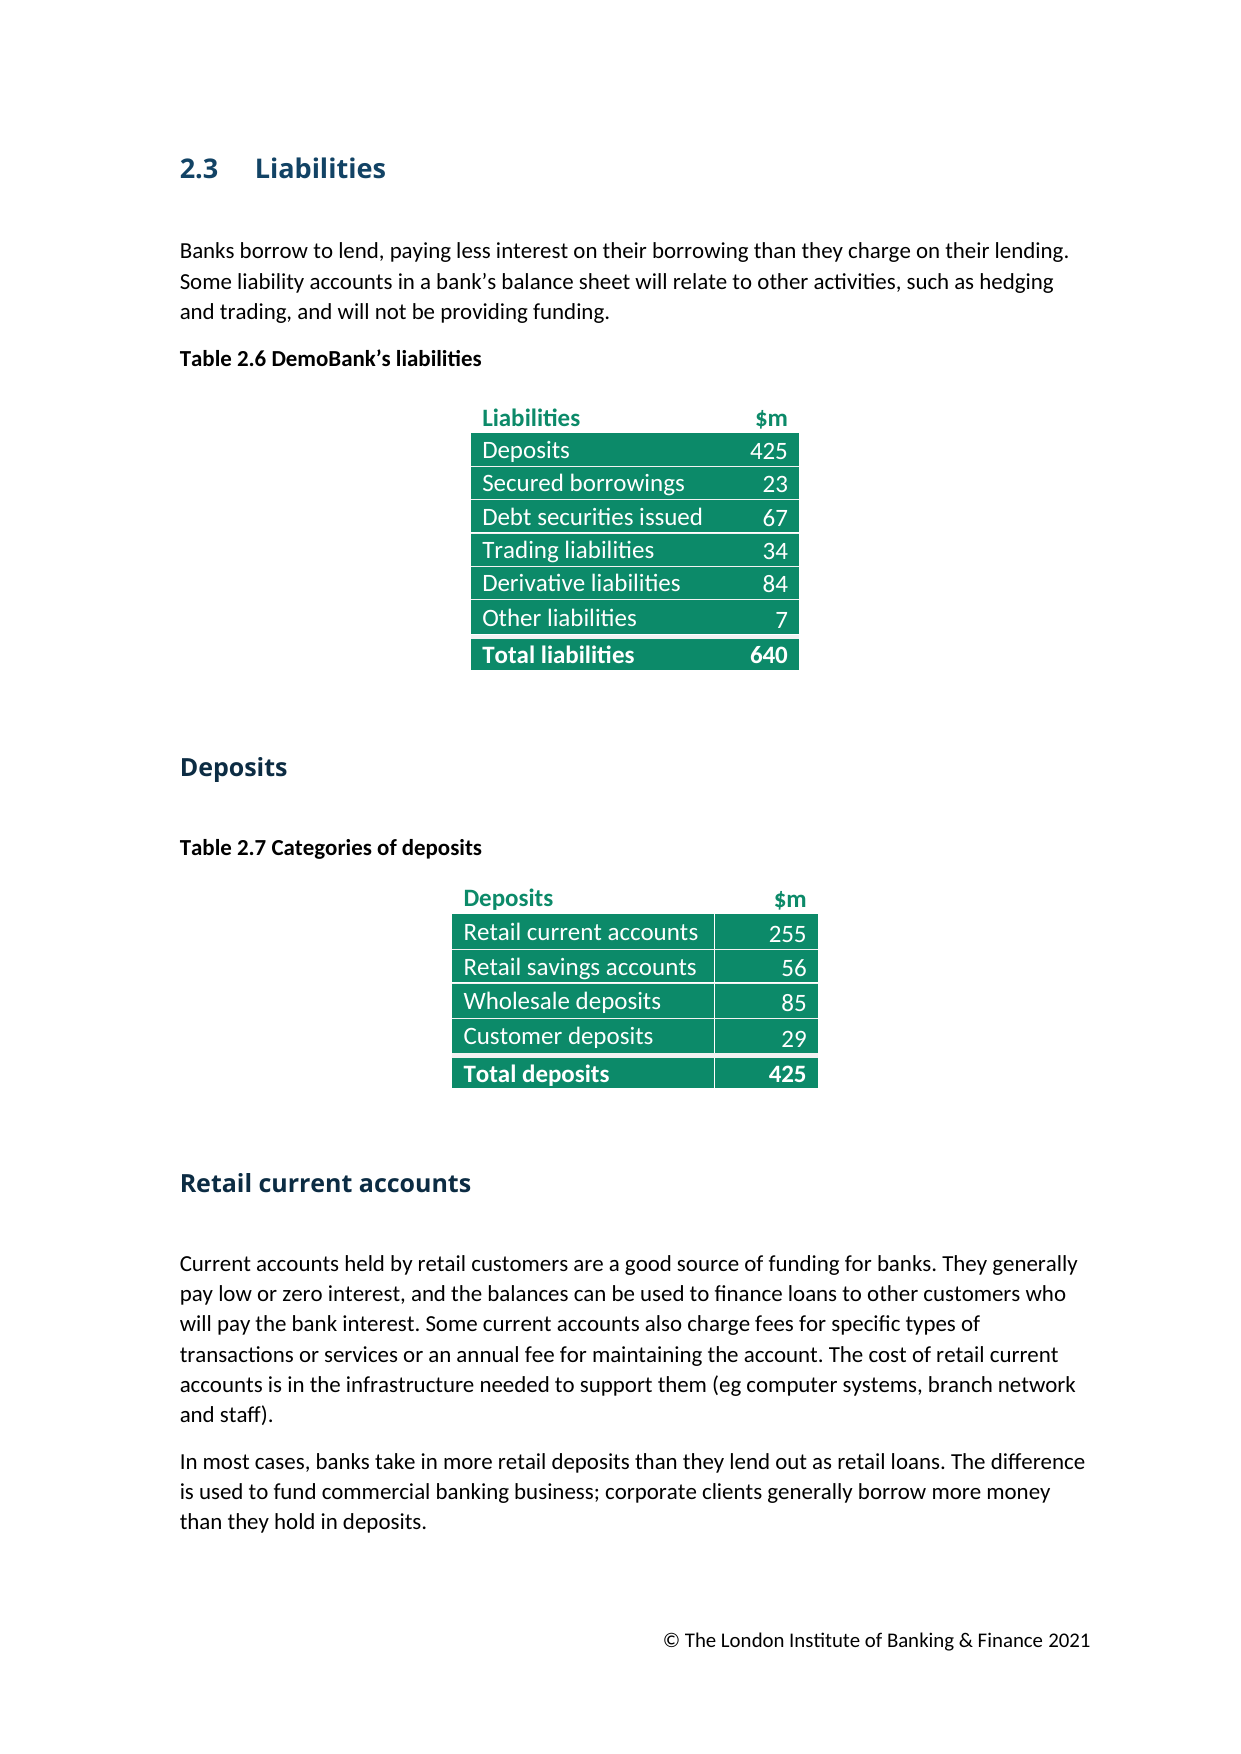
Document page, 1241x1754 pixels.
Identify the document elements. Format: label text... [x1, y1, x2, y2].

text Table 2.6 DemoBank’s liabilities [179, 344, 1090, 372]
table_cell Customer deposits [452, 1019, 714, 1053]
text In most cases, banks take in more retail deposits than they lend out as retail loans. The difference is used to fund commercial banking business; corporate clients generally borrow more money than they hold in deposits. [179, 1447, 1090, 1536]
table_cell Retail savings accounts [452, 950, 714, 982]
table_cell Trading liabilities [471, 534, 724, 566]
table_cell 255 [715, 914, 818, 949]
table_cell 84 [724, 567, 799, 599]
subtitle 2.3 Liabilities [179, 150, 1090, 187]
table_header Liabilities [471, 391, 724, 432]
table_cell Other liabilities [471, 600, 724, 634]
table_cell 425 [715, 1058, 818, 1088]
table_header $m [715, 880, 818, 914]
text Current accounts held by retail customers are a good source of funding for banks. They generally pay low or zero interest, and the balances can be used to finance loans to other customers who will pay the bank interest. Some current accounts also charge fees for specific types of transactions or services or an annual fee for maintaining the account. The cost of retail current accounts is in the infrastructure needed to support them (eg computer systems, branch network and staff). [179, 1249, 1090, 1428]
table_header Deposits [452, 880, 714, 914]
table_cell Secured borrowings [471, 467, 724, 499]
table_cell Derivative liabilities [471, 567, 724, 599]
table_cell Total deposits [452, 1058, 714, 1088]
table_cell Deposits [471, 433, 724, 466]
subtitle Deposits [179, 750, 1090, 784]
table_cell 67 [724, 500, 799, 532]
table_cell Debt securities issued [471, 500, 724, 532]
text Table 2.7 Categories of deposits [179, 833, 1090, 861]
subtitle Retail current accounts [179, 1166, 1090, 1199]
table_cell 7 [724, 600, 799, 634]
table_cell Total liabilities [471, 639, 724, 670]
table_cell 56 [715, 950, 818, 982]
table_cell 34 [724, 534, 799, 566]
table_cell 29 [715, 1019, 818, 1053]
table_cell 23 [724, 467, 799, 499]
table_cell Retail current accounts [452, 914, 714, 949]
table_header $m [724, 391, 799, 432]
table_cell 640 [724, 639, 799, 670]
table_cell Wholesale deposits [452, 984, 714, 1018]
table_cell 425 [724, 433, 799, 466]
text Banks borrow to lend, paying less interest on their borrowing than they charge on their lending. Some liability accounts in a bank’s balance sheet will relate to other activities, such as hedging and trading, and will not be providing funding. [179, 237, 1090, 325]
table_cell 85 [715, 984, 818, 1018]
